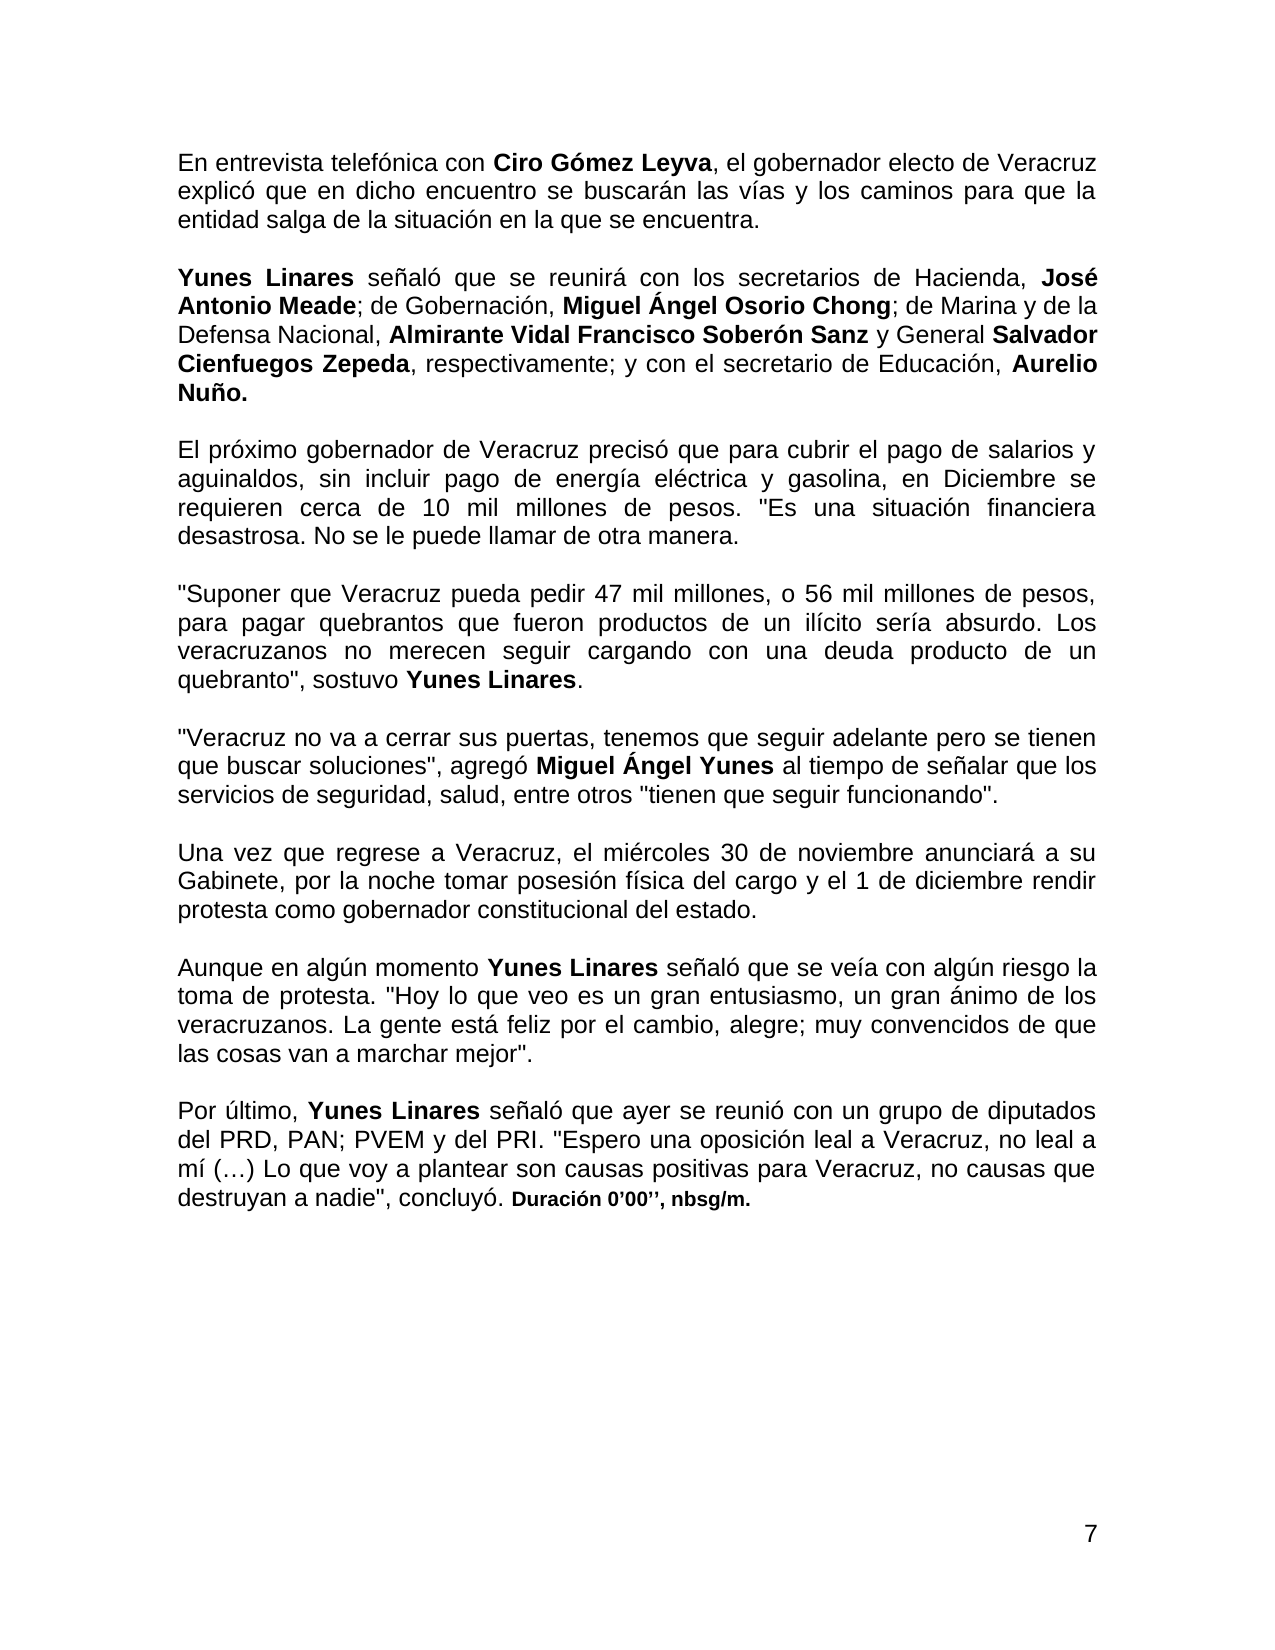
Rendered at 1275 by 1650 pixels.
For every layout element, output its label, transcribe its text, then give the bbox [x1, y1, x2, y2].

text Por último, Yunes Linares señaló que ayer se reunió con un grupo de diputados del PRD, PAN; PVEM y del PRI. "Espero una oposición leal a Veracruz, no leal a mí (…) Lo que voy a plantear son causas positivas para Veracruz, no causas que destruyan a nadie", concluyó. Duración 0’00’’, nbsg/m. [177, 1096, 1098, 1211]
text "Suponer que Veracruz pueda pedir 47 mil millones, o 56 mil millones de pesos, para pagar quebrantos que fueron productos de un ilícito sería absurdo. Los veracruzanos no merecen seguir cargando con una deuda producto de un quebranto", sostuvo Yunes Linares. [177, 579, 1098, 694]
text "Veracruz no va a cerrar sus puertas, tenemos que seguir adelante pero se tienen que buscar soluciones", agregó Miguel Ángel Yunes al tiempo de señalar que los servicios de seguridad, salud, entre otros "tienen que seguir funcionando". [177, 723, 1098, 809]
text Aunque en algún momento Yunes Linares señaló que se veía con algún riesgo la toma de protesta. "Hoy lo que veo es un gran entusiasmo, un gran ánimo de los veracruzanos. La gente está feliz por el cambio, alegre; muy convencidos de que las cosas van a marchar mejor". [177, 953, 1098, 1068]
text El próximo gobernador de Veracruz precisó que para cubrir el pago de salarios y aguinaldos, sin incluir pago de energía eléctrica y gasolina, en Diciembre se requieren cerca de 10 mil millones de pesos. "Es una situación financiera desastrosa. No se le puede llamar de otra manera. [177, 435, 1098, 550]
text Yunes Linares señaló que se reunirá con los secretarios de Hacienda, José Antonio Meade; de Gobernación, Miguel Ángel Osorio Chong; de Marina y de la Defensa Nacional, Almirante Vidal Francisco Soberón Sanz y General Salvador Cienfuegos Zepeda, respectivamente; y con el secretario de Educación, Aurelio Nuño. [177, 263, 1098, 406]
text En entrevista telefónica con Ciro Gómez Leyva, el gobernador electo de Veracruz explicó que en dicho encuentro se buscarán las vías y los caminos para que la entidad salga de la situación en la que se encuentra. [177, 148, 1098, 234]
text Una vez que regrese a Veracruz, el miércoles 30 de noviembre anunciará a su Gabinete, por la noche tomar posesión física del cargo y el 1 de diciembre rendir protesta como gobernador constitucional del estado. [177, 838, 1098, 924]
